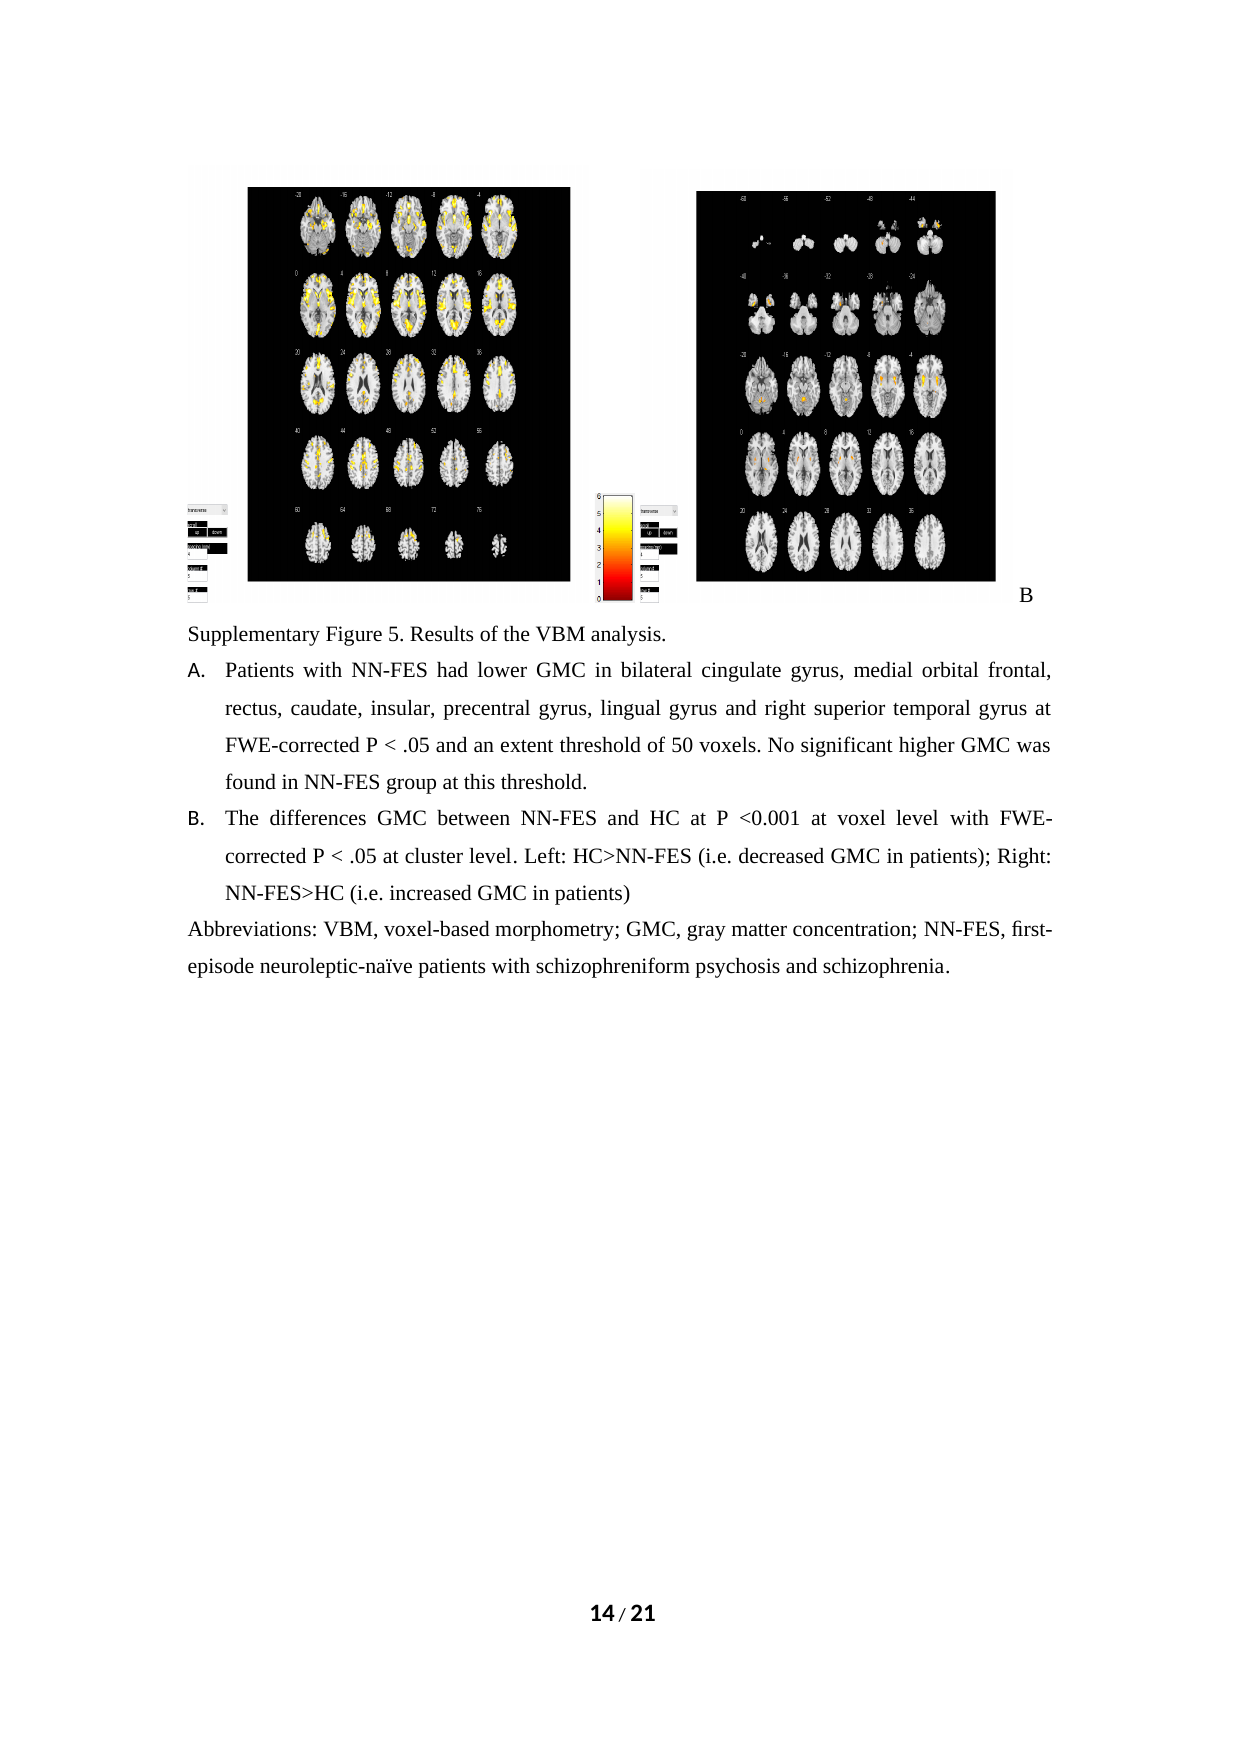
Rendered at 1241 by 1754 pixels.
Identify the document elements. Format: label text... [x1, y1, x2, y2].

text Supplementary Figure 5. Results of the VBM analysis. [187, 617, 1053, 650]
picture [640, 169, 1014, 603]
picture [594, 493, 635, 603]
list The differences GMC between NN-FES and HC at P <0.001 at voxel level with FWE-corrected P < .05 at cluster level. Left: HC>NN-FES (i.e. decreased GMC in patients); Right: NN-FES>HC (i.e. increased GMC in patients) [187, 802, 1053, 909]
picture [187, 165, 590, 603]
text Abbreviations: VBM, voxel-based morphometry; GMC, gray matter concentration; NN-FES, ﬁrst-episode neuroleptic-naïve patients with schizophreniform psychosis and schizophrenia. [187, 912, 1053, 982]
list Patients with NN-FES had lower GMC in bilateral cingulate gyrus, medial orbital frontal, rectus, caudate, insular, precentral gyrus, lingual gyrus and right superior temporal gyrus at FWE-corrected P < .05 and an extent threshold of 50 voxels. No significant higher GMC was found in NN-FES group at this threshold. [187, 653, 1053, 798]
